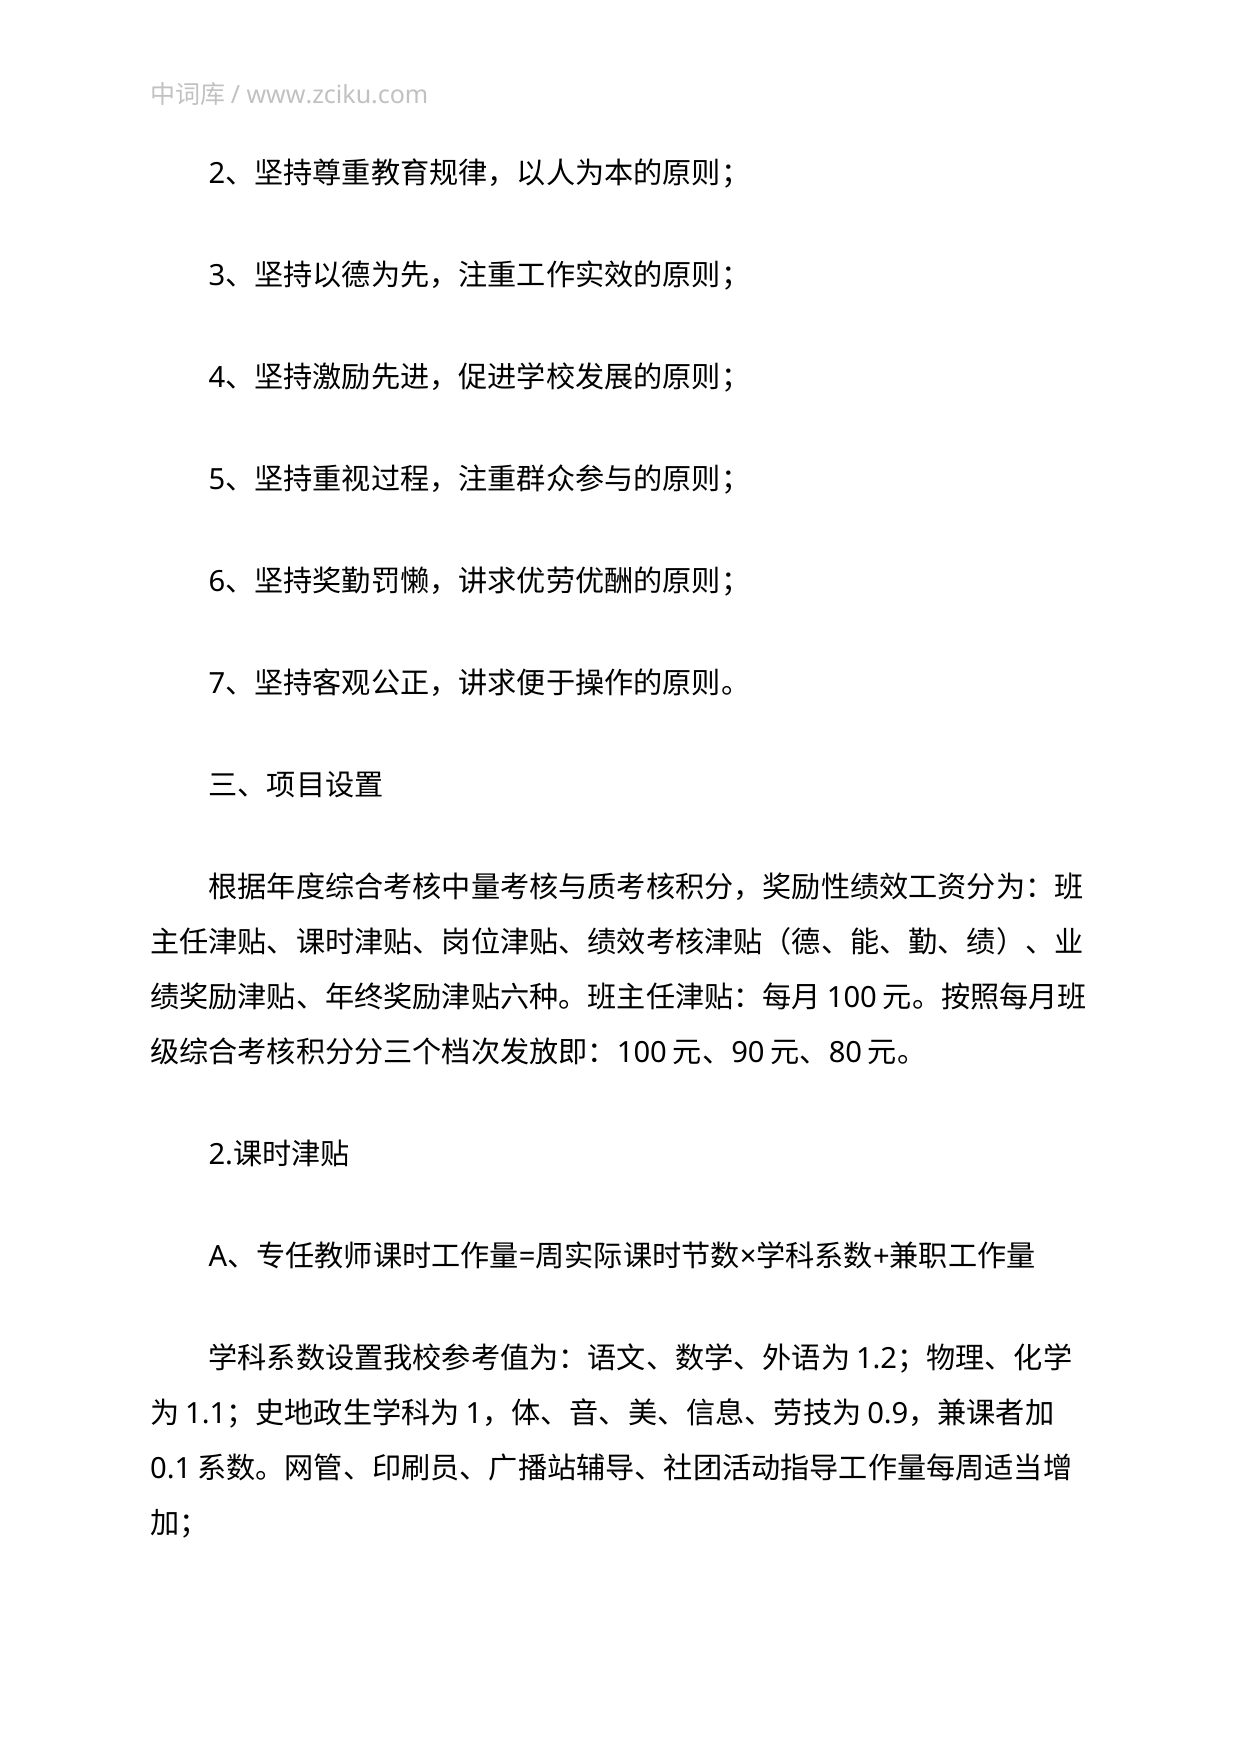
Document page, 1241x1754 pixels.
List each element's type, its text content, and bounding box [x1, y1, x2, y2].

text 2.课时津贴 [150, 1130, 1090, 1173]
text 6、坚持奖勤罚懒，讲求优劳优酬的原则； [150, 558, 1090, 600]
text A、专任教师课时工作量=周实际课时节数×学科系数+兼职工作量 [150, 1232, 1090, 1275]
text 4、坚持激励先进，促进学校发展的原则； [150, 354, 1090, 396]
text 3、坚持以德为先，注重工作实效的原则； [150, 252, 1090, 294]
text 学科系数设置我校参考值为：语文、数学、外语为1.2；物理、化学为1.1；史地政生学科为1，体、音、美、信息、劳技为0.9，兼课者加0.1系数。网管、印刷员、广播站辅导、社团活动指导工作量每周适当增加； [150, 1334, 1090, 1542]
text 2、坚持尊重教育规律，以人为本的原则； [150, 150, 1090, 192]
text 7、坚持客观公正，讲求便于操作的原则。 [150, 660, 1090, 702]
text 三、项目设置 [150, 762, 1090, 804]
text 5、坚持重视过程，注重群众参与的原则； [150, 456, 1090, 498]
text 根据年度综合考核中量考核与质考核积分，奖励性绩效工资分为：班主任津贴、课时津贴、岗位津贴、绩效考核津贴（德、能、勤、绩）、业绩奖励津贴、年终奖励津贴六种。班主任津贴：每月100元。按照每月班级综合考核积分分三个档次发放即：100元、90元、80元。 [150, 864, 1090, 1071]
